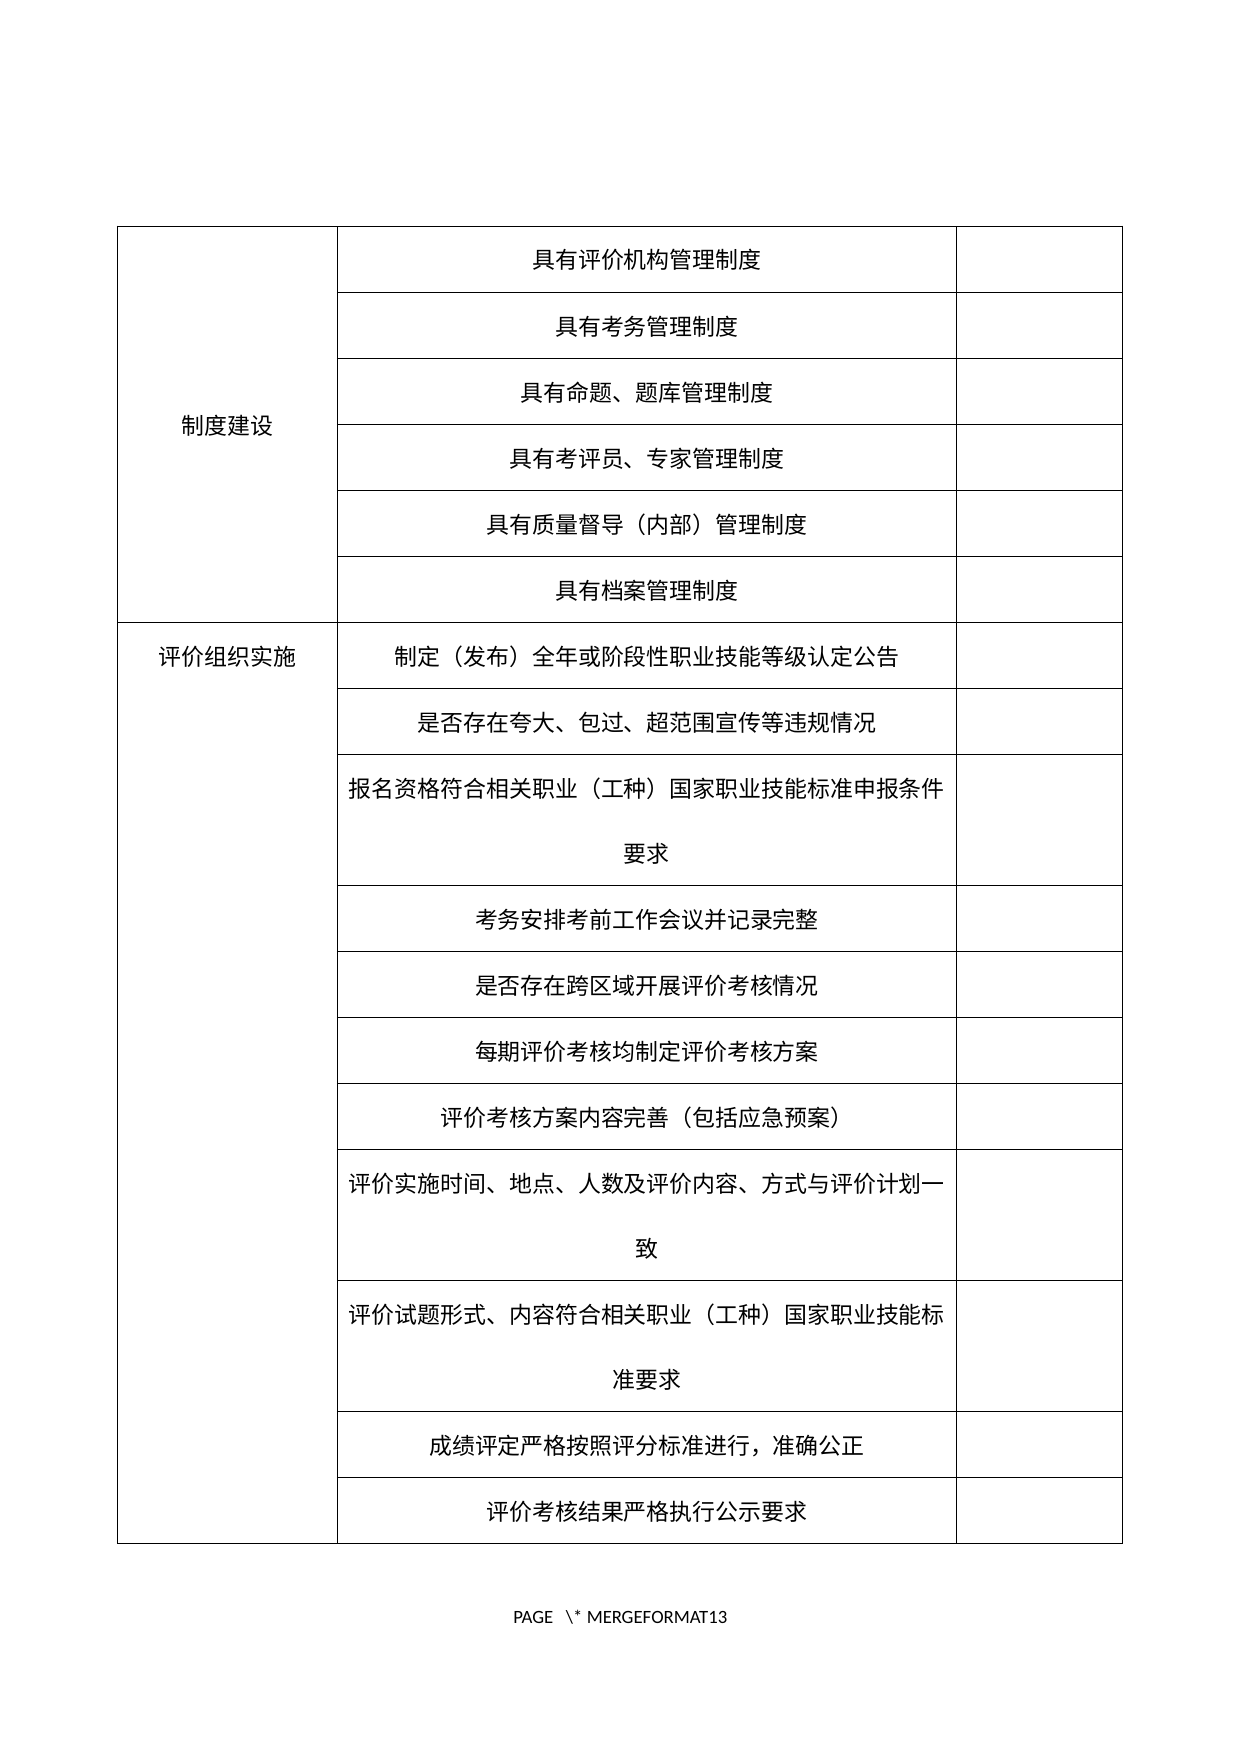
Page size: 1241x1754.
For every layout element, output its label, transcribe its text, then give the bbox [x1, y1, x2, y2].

table_cell [957, 1084, 1122, 1149]
table_cell [957, 359, 1122, 424]
table_cell 评价试题形式、内容符合相关职业（工种）国家职业技能标准要求 [338, 1281, 956, 1411]
table_cell [957, 293, 1122, 358]
table_cell 具有档案管理制度 [338, 557, 956, 622]
table_cell 具有评价机构管理制度 [338, 227, 956, 292]
table_cell 具有考务管理制度 [338, 293, 956, 358]
table_cell [957, 425, 1122, 490]
table_cell 制度建设 [118, 227, 337, 622]
table_cell [957, 1412, 1122, 1477]
table_cell [957, 1150, 1122, 1280]
table_cell [957, 689, 1122, 754]
table_cell [957, 491, 1122, 556]
table_cell 每期评价考核均制定评价考核方案 [338, 1018, 956, 1083]
table_cell 评价考核方案内容完善（包括应急预案） [338, 1084, 956, 1149]
table_cell [957, 1281, 1122, 1411]
table_cell 是否存在跨区域开展评价考核情况 [338, 952, 956, 1017]
table_cell [957, 755, 1122, 885]
table_cell [957, 1018, 1122, 1083]
table_cell [957, 886, 1122, 951]
table_cell 具有质量督导（内部）管理制度 [338, 491, 956, 556]
table_cell 制定（发布）全年或阶段性职业技能等级认定公告 [338, 623, 956, 688]
table_cell [957, 557, 1122, 622]
table_cell 评价实施时间、地点、人数及评价内容、方式与评价计划一致 [338, 1150, 956, 1280]
table_cell 具有考评员、专家管理制度 [338, 425, 956, 490]
table_cell [957, 623, 1122, 688]
table_cell [957, 952, 1122, 1017]
table_cell [957, 1478, 1122, 1543]
table_cell 评价组织实施 [118, 623, 337, 1543]
table_cell 考务安排考前工作会议并记录完整 [338, 886, 956, 951]
table_cell 成绩评定严格按照评分标准进行，准确公正 [338, 1412, 956, 1477]
table_cell 具有命题、题库管理制度 [338, 359, 956, 424]
table_cell 是否存在夸大、包过、超范围宣传等违规情况 [338, 689, 956, 754]
table_cell [957, 227, 1122, 292]
table_cell 报名资格符合相关职业（工种）国家职业技能标准申报条件要求 [338, 755, 956, 885]
table_cell 评价考核结果严格执行公示要求 [338, 1478, 956, 1543]
